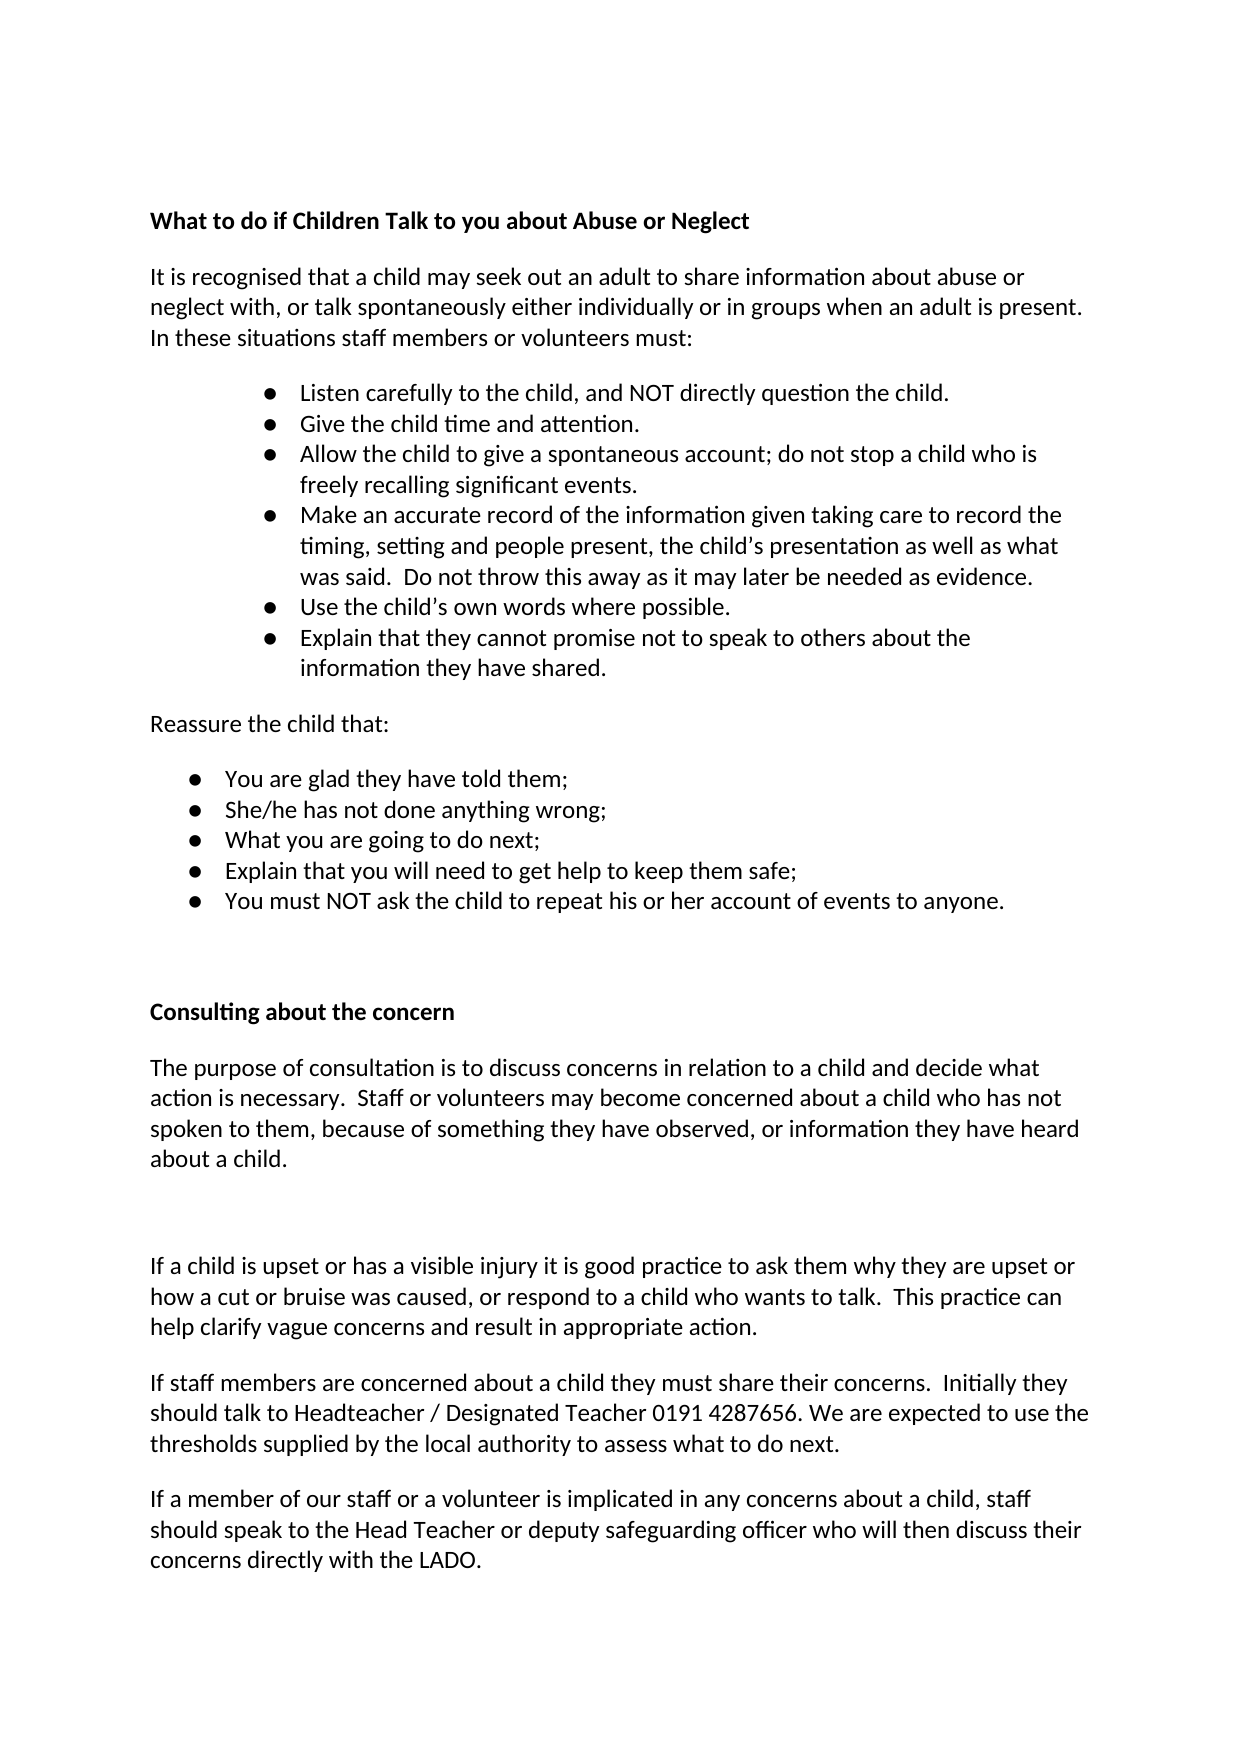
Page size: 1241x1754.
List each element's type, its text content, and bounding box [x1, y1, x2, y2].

list She/he has not done anything wrong; [187, 794, 1090, 824]
list What you are going to do next; [187, 824, 1090, 855]
list Make an accurate record of the information given taking care to record the timing, setting and people present, the child’s presentation as well as what was said. Do not throw this away as it may later be needed as evidence. [262, 500, 1090, 591]
text If staff members are concerned about a child they must share their concerns. Initially they should talk to Headteacher / Designated Teacher 0191 4287656. We are expected to use the thresholds supplied by the local authority to assess what to do next. [150, 1367, 1090, 1458]
text Reassure the child that: [150, 708, 1090, 738]
list Allow the child to give a spontaneous account; do not stop a child who is freely recalling significant events. [262, 439, 1090, 500]
list Listen carefully to the child, and NOT directly question the child. [262, 378, 1090, 408]
text It is recognised that a child may seek out an adult to share information about abuse or neglect with, or talk spontaneously either individually or in groups when an adult is present. In these situations staff members or volunteers must: [150, 261, 1090, 353]
text If a child is upset or has a visible injury it is good practice to ask them why they are upset or how a cut or bruise was caused, or respond to a child who wants to talk. This practice can help clarify vague concerns and result in appropriate action. [150, 1250, 1090, 1342]
list Explain that you will need to get help to keep them safe; [187, 855, 1090, 885]
text The purpose of consultation is to discuss concerns in relation to a child and decide what action is necessary. Staff or volunteers may become concerned about a child who has not spoken to them, because of something they have observed, or information they have heard about a child. [150, 1052, 1090, 1174]
list Give the child time and attention. [262, 408, 1090, 439]
list You are glad they have told them; [187, 763, 1090, 794]
list You must NOT ask the child to repeat his or her account of events to anyone. [187, 885, 1090, 916]
text What to do if Children Talk to you about Abuse or Neglect [150, 206, 1090, 236]
text If a member of our staff or a volunteer is implicated in any concerns about a child, staff should speak to the Head Teacher or deputy safeguarding officer who will then discuss their concerns directly with the LADO. [150, 1483, 1090, 1575]
list Explain that they cannot promise not to speak to others about the information they have shared. [262, 622, 1090, 683]
text Consulting about the concern [150, 996, 1090, 1027]
list Use the child’s own words where possible. [262, 591, 1090, 622]
